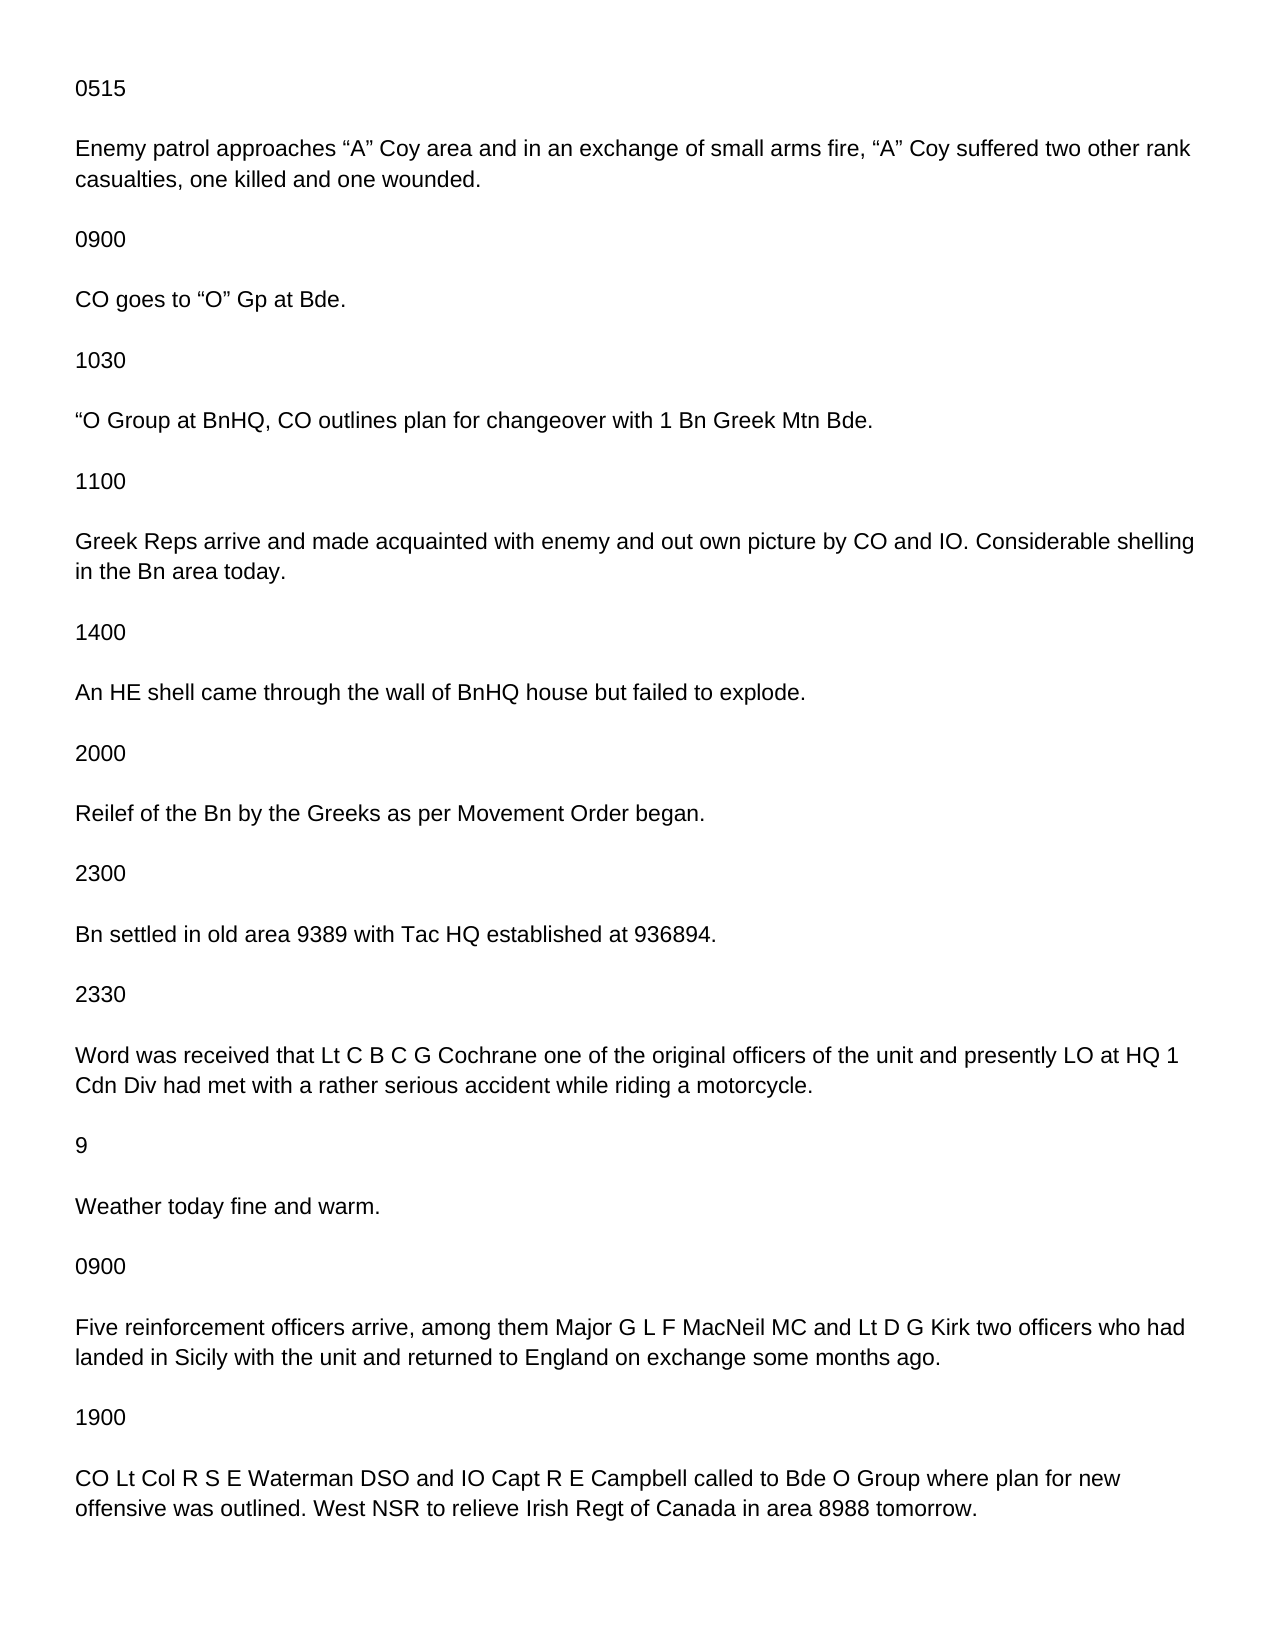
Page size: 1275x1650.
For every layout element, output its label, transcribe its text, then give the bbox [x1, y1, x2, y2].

text Bn settled in old area 9389 with Tac HQ established at 936894. [75, 921, 1200, 947]
text Five reinforcement officers arrive, among them Major G L F MacNeil MC and Lt D G Kirk two officers who had landed in Sicily with the unit and returned to England on exchange some months ago. [75, 1313, 1200, 1370]
text 9 [75, 1132, 1200, 1159]
text 2330 [75, 981, 1200, 1008]
text “O Group at BnHQ, CO outlines plan for changeover with 1 Bn Greek Mtn Bde. [75, 407, 1200, 434]
text 1400 [75, 619, 1200, 645]
text 2300 [75, 860, 1200, 887]
text 0900 [75, 226, 1200, 252]
text Word was received that Lt C B C G Cochrane one of the original officers of the unit and presently LO at HQ 1 Cdn Div had met with a rather serious accident while riding a motorcycle. [75, 1042, 1200, 1098]
text 0900 [75, 1253, 1200, 1279]
text 2000 [75, 739, 1200, 766]
text 1100 [75, 468, 1200, 494]
text Enemy patrol approaches “A” Coy area and in an exchange of small arms fire, “A” Coy suffered two other rank casualties, one killed and one wounded. [75, 135, 1200, 192]
text Reilef of the Bn by the Greeks as per Movement Order began. [75, 800, 1200, 826]
text 1030 [75, 347, 1200, 373]
text An HE shell came through the wall of BnHQ house but failed to explode. [75, 679, 1200, 706]
text 1900 [75, 1404, 1200, 1431]
text CO goes to “O” Gp at Bde. [75, 286, 1200, 313]
text 0515 [75, 75, 1200, 101]
text Weather today fine and warm. [75, 1193, 1200, 1219]
text Greek Reps arrive and made acquainted with enemy and out own picture by CO and IO. Considerable shelling in the Bn area today. [75, 528, 1200, 585]
text CO Lt Col R S E Waterman DSO and IO Capt R E Campbell called to Bde O Group where plan for new offensive was outlined. West NSR to relieve Irish Regt of Canada in area 8988 tomorrow. [75, 1464, 1200, 1521]
